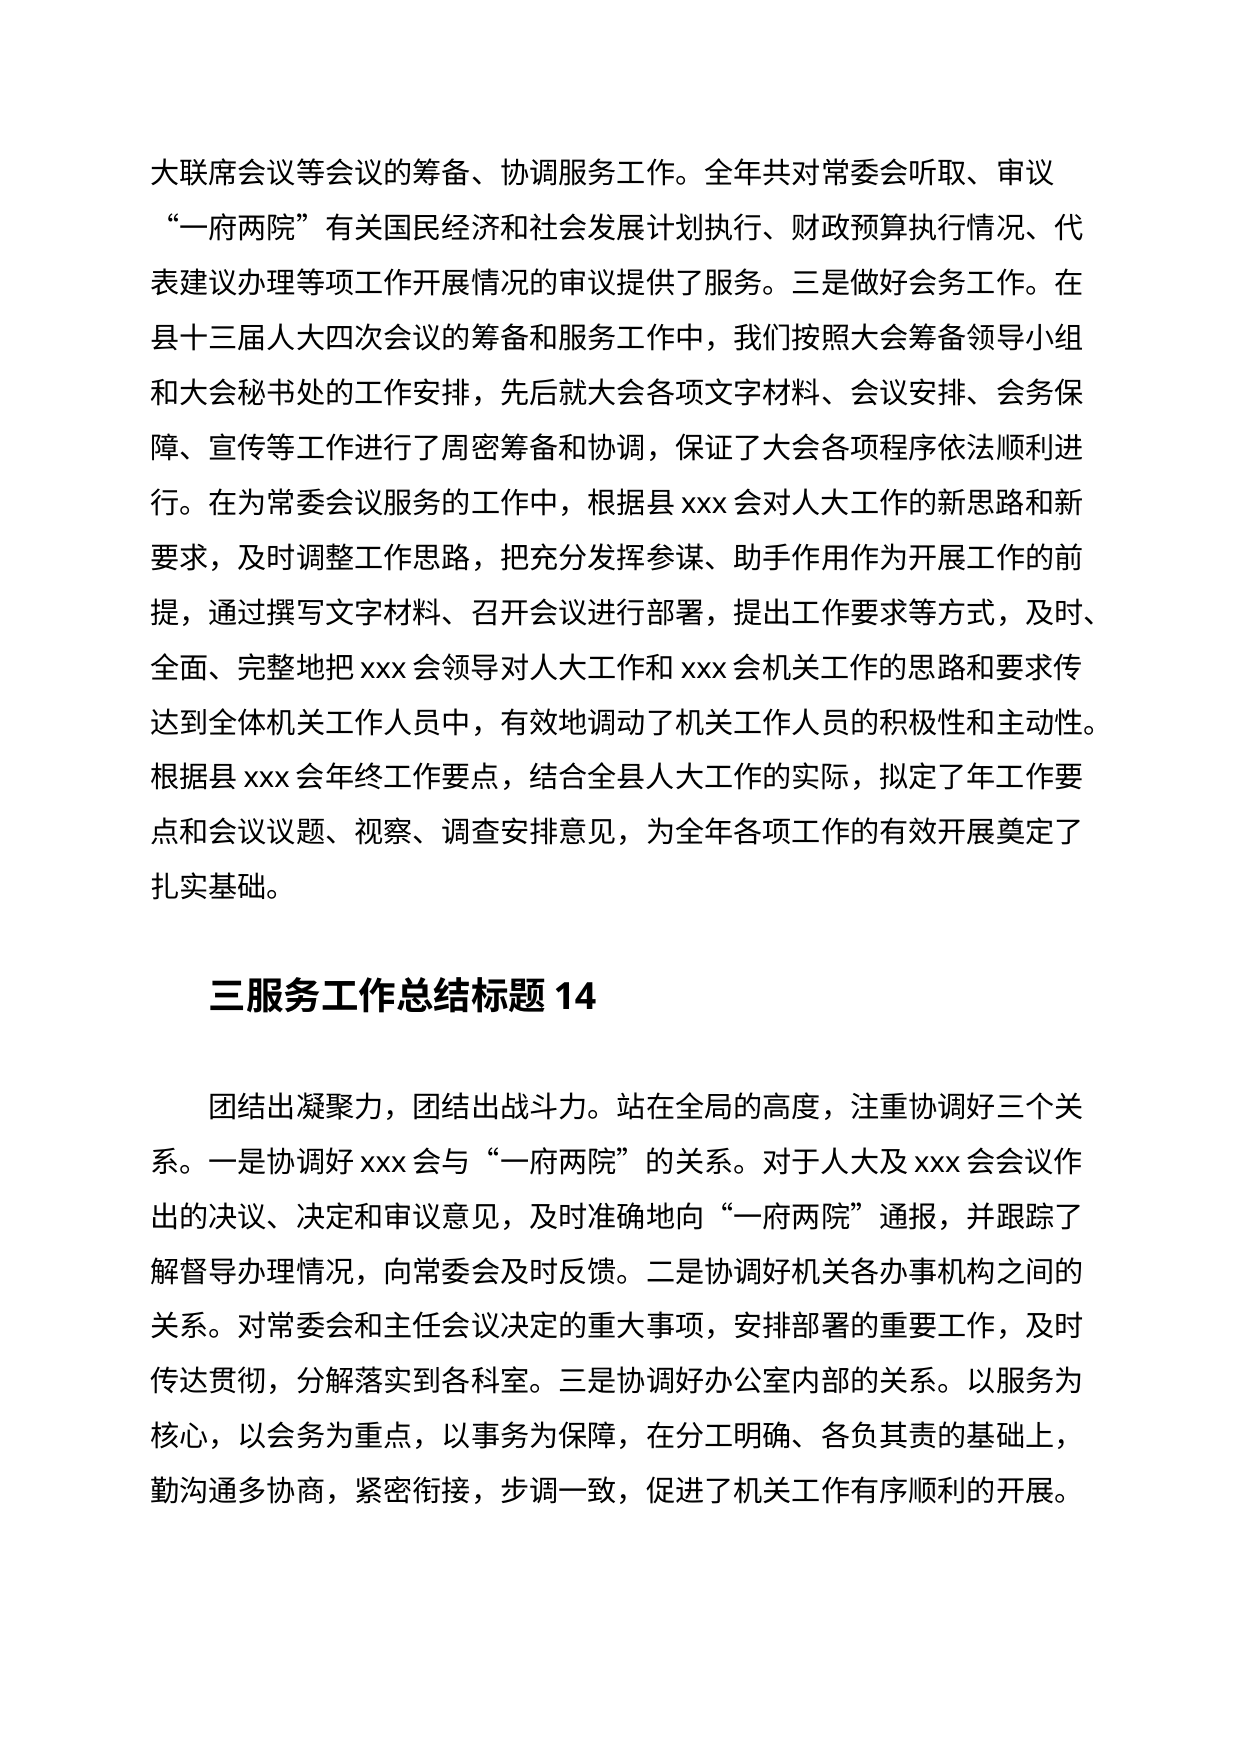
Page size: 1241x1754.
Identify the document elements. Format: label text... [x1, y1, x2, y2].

text 团结出凝聚力，团结出战斗力。站在全局的高度，注重协调好三个关系。一是协调好xxx会与“一府两院”的关系。对于人大及xxx会会议作出的决议、决定和审议意见，及时准确地向“一府两院”通报，并跟踪了解督导办理情况，向常委会及时反馈。二是协调好机关各办事机构之间的关系。对常委会和主任会议决定的重大事项，安排部署的重要工作，及时传达贯彻，分解落实到各科室。三是协调好办公室内部的关系。以服务为核心，以会务为重点，以事务为保障，在分工明确、各负其责的基础上，勤沟通多协商，紧密衔接，步调一致，促进了机关工作有序顺利的开展。 [150, 1083, 1090, 1510]
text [150, 150, 1090, 906]
text 三服务工作总结标题14 [150, 966, 1090, 1020]
